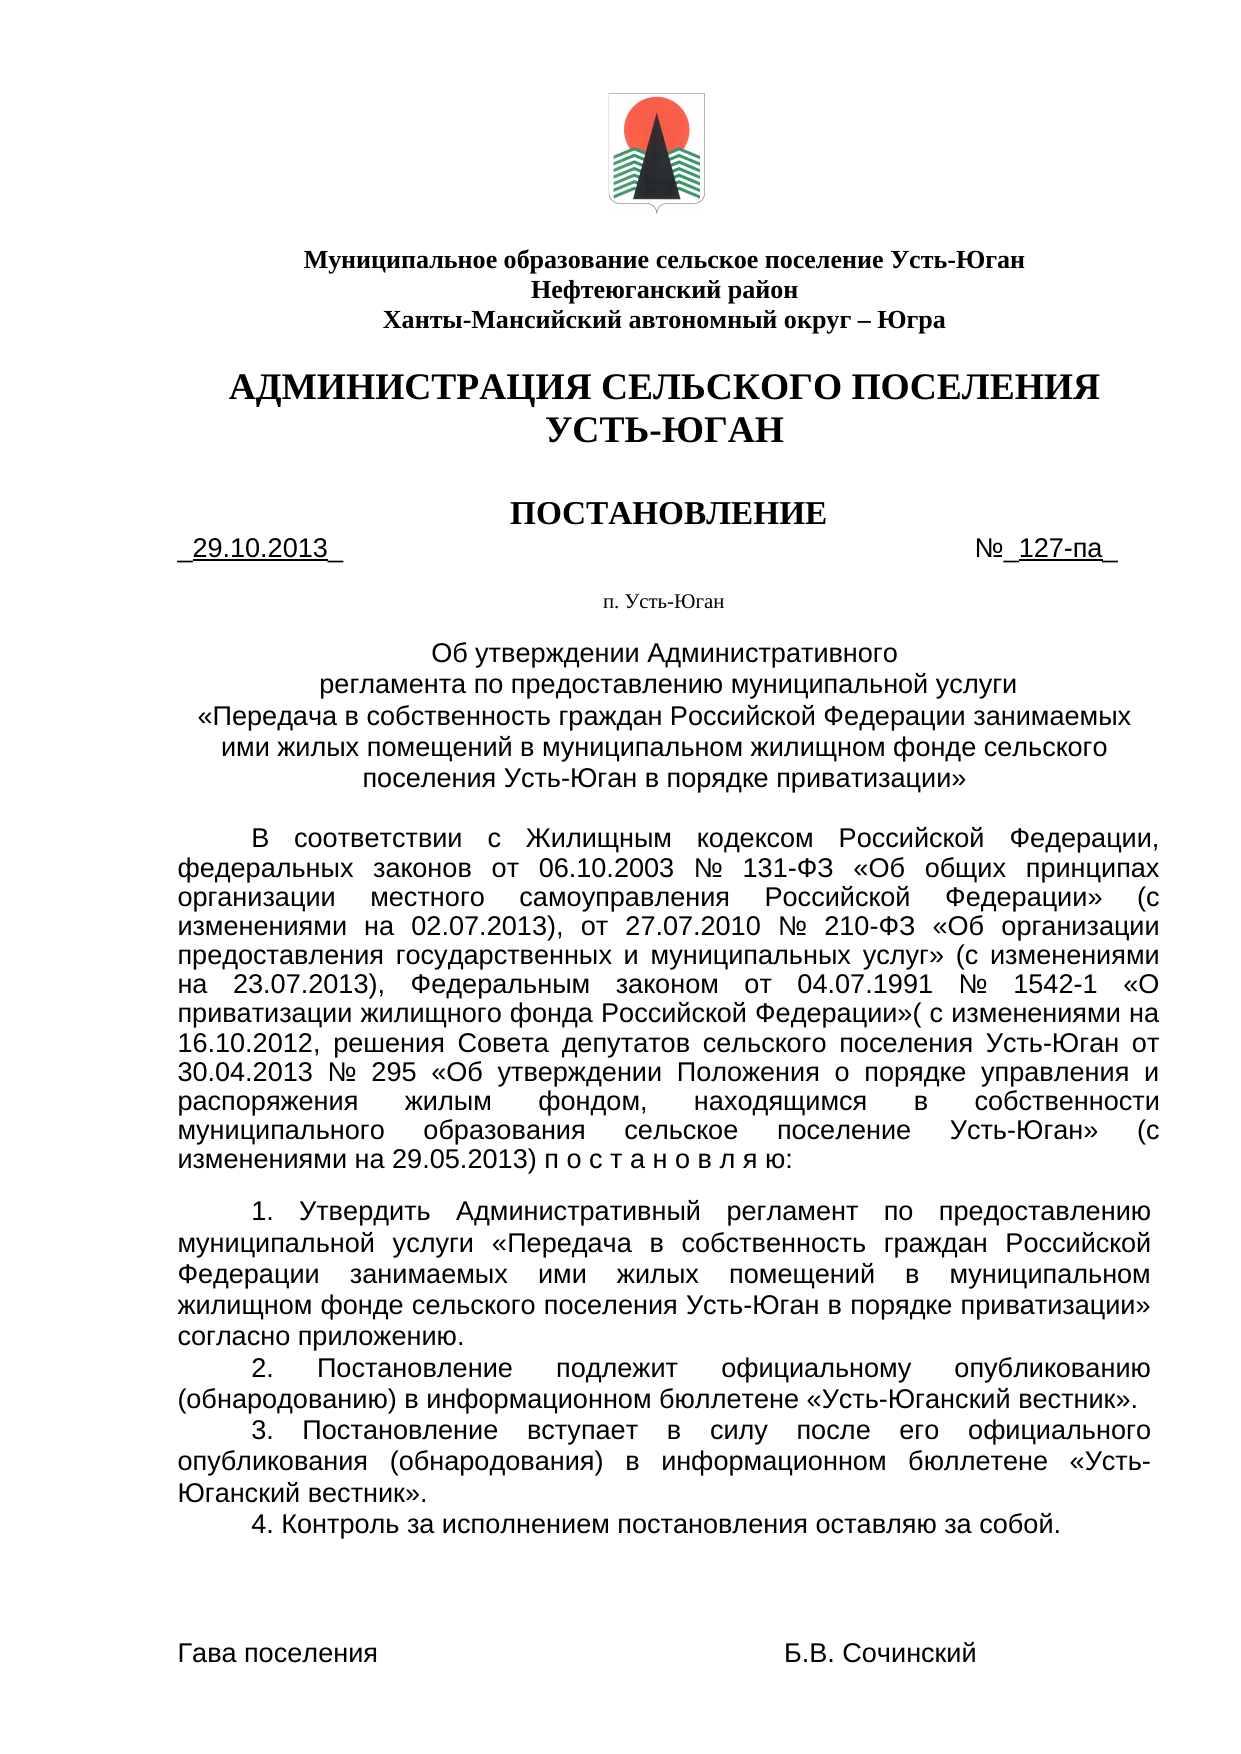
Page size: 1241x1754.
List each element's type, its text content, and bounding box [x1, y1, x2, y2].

text 4. Контроль за исполнением постановления оставляю за собой. [177, 1508, 1152, 1539]
text ПОСТАНОВЛЕНИЕ [177, 493, 1152, 532]
text регламента по предоставлению муниципальной услуги [177, 668, 1152, 699]
text Гава поселения Б.В. Сочинский [177, 1639, 1160, 1668]
text 3. Постановление вступает в силу после его официального опубликования (обнародования) в информационном бюллетене «Усть-Юганский вестник». [177, 1414, 1152, 1508]
picture [608, 93, 706, 215]
text Ханты-Мансийский автономный округ – Югра [177, 304, 1152, 334]
text УСТЬ-ЮГАН [177, 407, 1152, 450]
text Нефтеюганский район [177, 274, 1152, 304]
text Об утверждении Административного [177, 637, 1152, 668]
text «Передача в собственность граждан Российской Федерации занимаемых ими жилых помещений в муниципальном жилищном фонде сельского поселения Усть-Юган в порядке приватизации» [177, 699, 1152, 793]
text АДМИНИСТРАЦИЯ СЕЛЬСКОГО ПОСЕЛЕНИЯ [177, 364, 1152, 407]
text В соответствии с Жилищным кодексом Российской Федерации, федеральных законов от 06.10.2003 № 131-ФЗ «Об общих принципах организации местного самоуправления Российской Федерации» (с изменениями на 02.07.2013), от 27.07.2010 № 210-ФЗ «Об организации предоставления государственных и муниципальных услуг» (с изменениями на 23.07.2013), Федеральным законом от 04.07.1991 № 1542-1 «О приватизации жилищного фонда Российской Федерации»( с изменениями на 16.10.2012, решения Совета депутатов сельского поселения Усть-Юган от 30.04.2013 № 295 «Об утверждении Положения о порядке управления и распоряжения жилым фондом, находящимся в собственности муниципального образования сельское поселение Усть-Юган» (с изменениями на 29.05.2013) п о с т а н о в л я ю: [177, 824, 1160, 1174]
text _29.10.2013_ №_127-па_ [177, 532, 1150, 563]
text 2. Постановление подлежит официальному опубликованию (обнародованию) в информационном бюллетене «Усть-Юганский вестник». [177, 1352, 1152, 1414]
text 1. Утвердить Административный регламент по предоставлению муниципальной услуги «Передача в собственность граждан Российской Федерации занимаемых ими жилых помещений в муниципальном жилищном фонде сельского поселения Усть-Юган в порядке приватизации» согласно приложению. [177, 1195, 1152, 1352]
text Муниципальное образование сельское поселение Усть-Юган [177, 244, 1152, 274]
text п. Усть-Юган [177, 589, 1150, 613]
